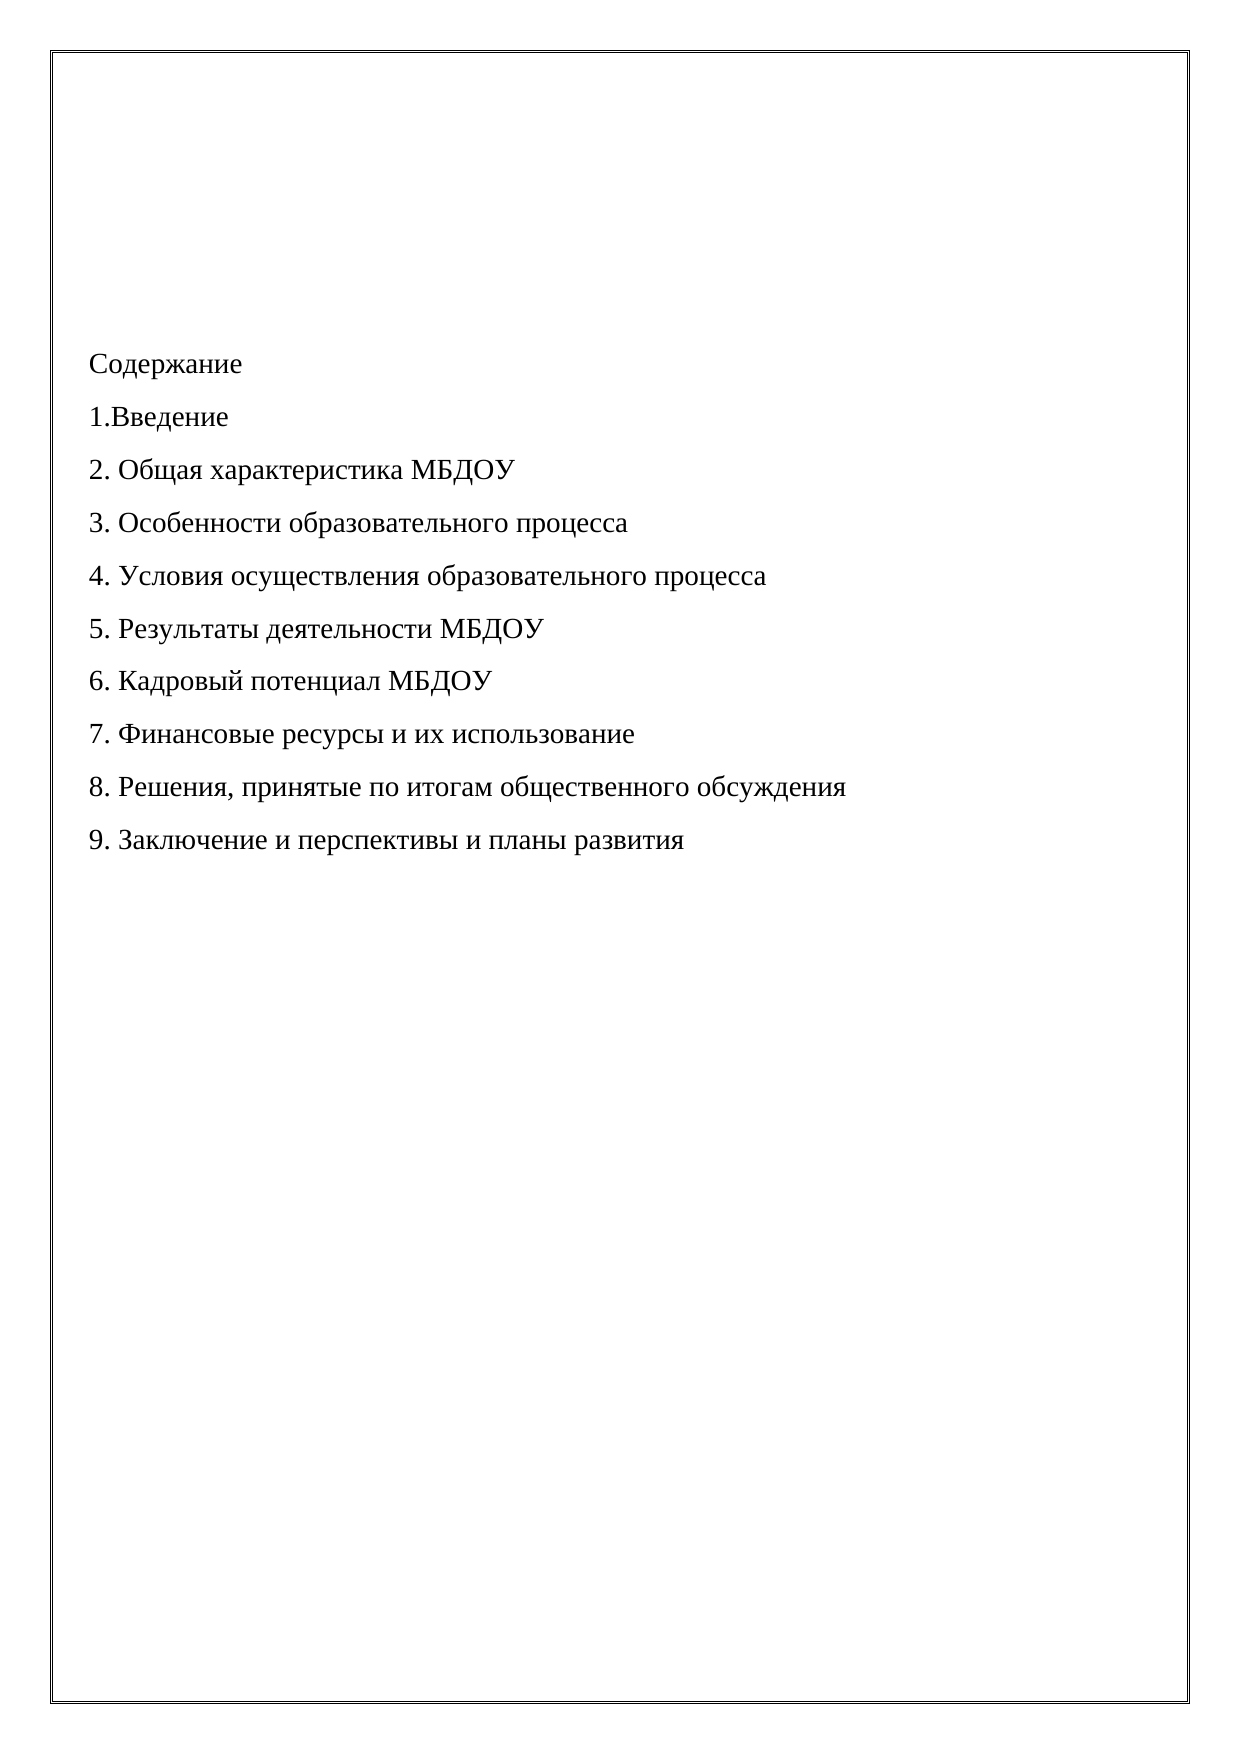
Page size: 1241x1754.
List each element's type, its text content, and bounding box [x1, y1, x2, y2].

text 3. Особенности образовательного процесса [89, 505, 1107, 539]
text 2. Общая характеристика МБДОУ [89, 452, 1107, 486]
text Содержание [89, 347, 1107, 380]
text 9. Заключение и перспективы и планы развития [89, 822, 1107, 856]
text 7. Финансовые ресурсы и их использование [89, 716, 1107, 750]
text 5. Результаты деятельности МБДОУ [89, 611, 1107, 644]
text 8. Решения, принятые по итогам общественного обсуждения [89, 769, 1107, 803]
text 4. Условия осуществления образовательного процесса [89, 558, 1107, 591]
text 6. Кадровый потенциал МБДОУ [89, 663, 1107, 697]
text 1.Введение [89, 399, 1107, 433]
